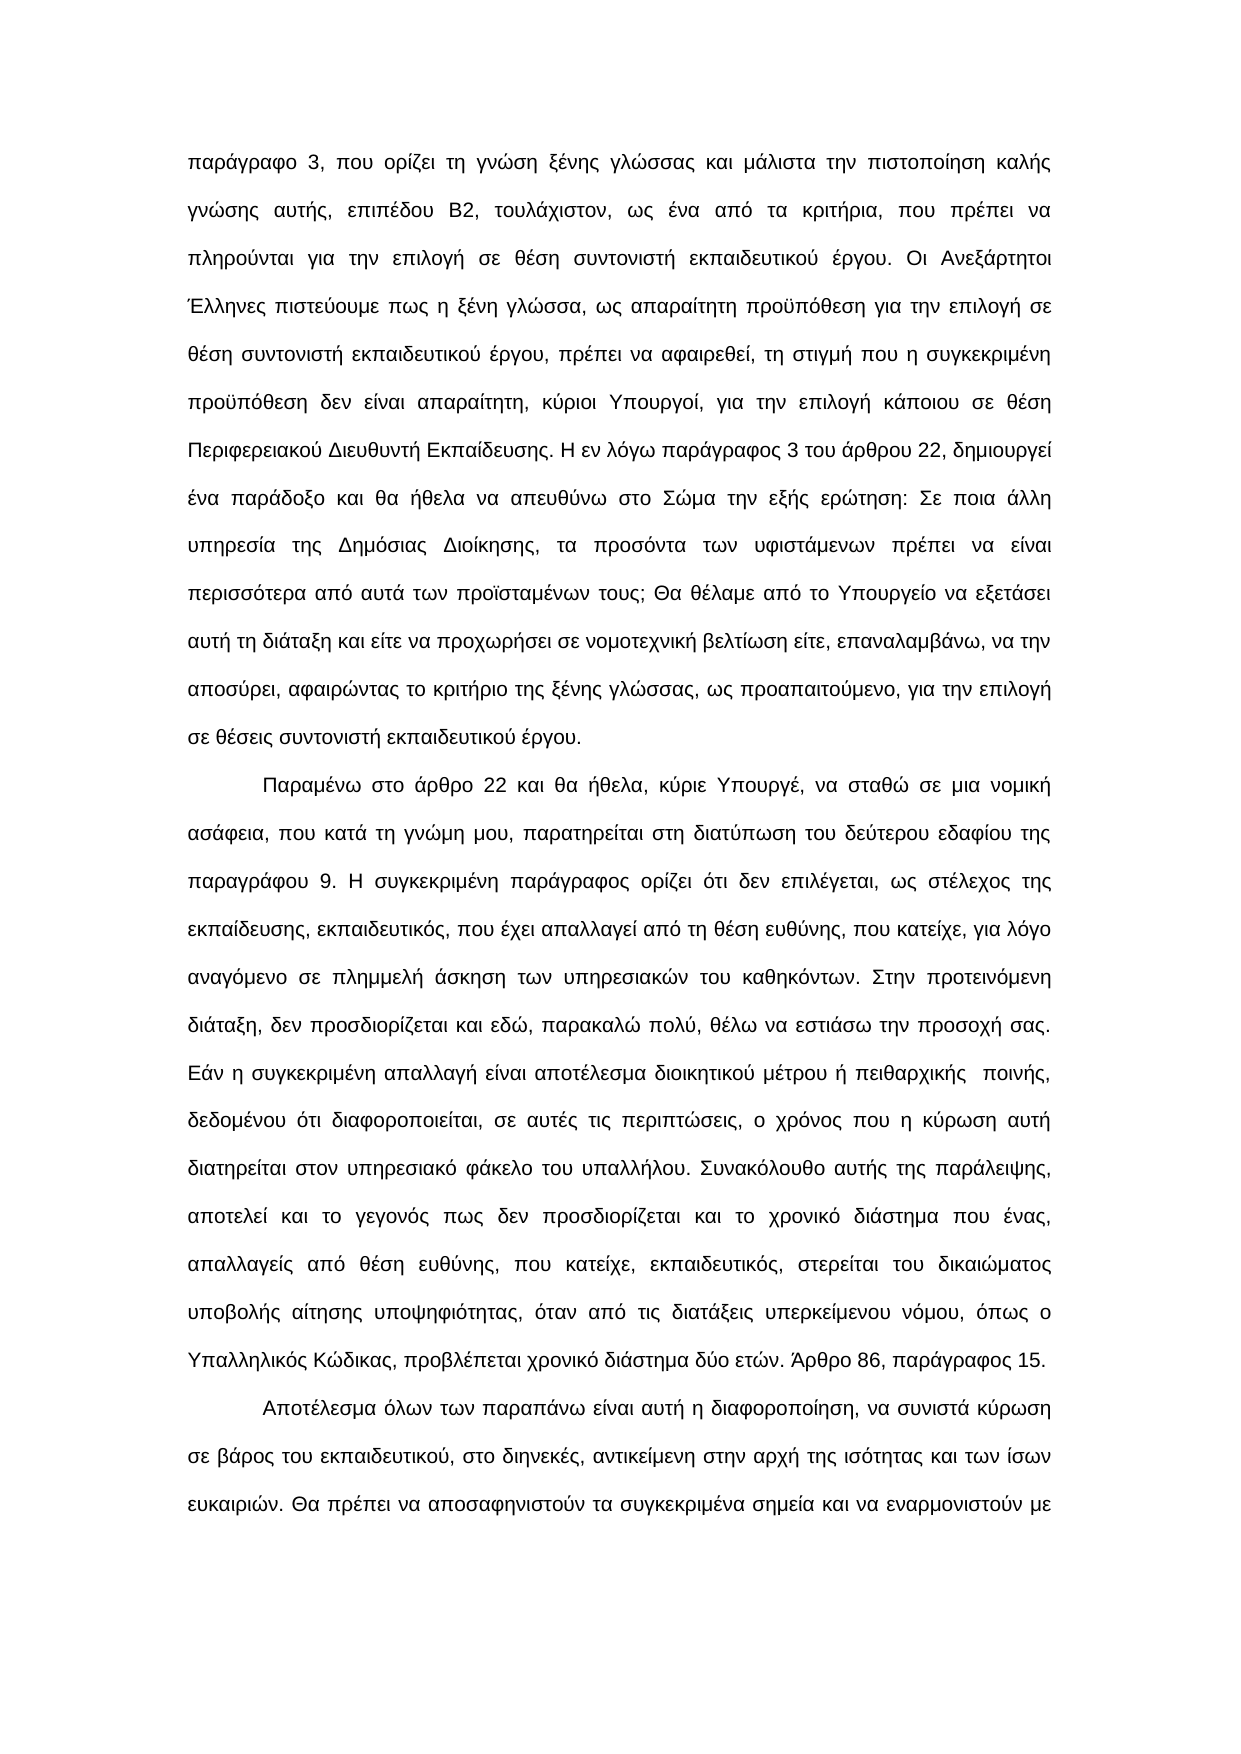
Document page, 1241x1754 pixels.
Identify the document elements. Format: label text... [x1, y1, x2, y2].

text Παραμένω στο άρθρο 22 και θα ήθελα, κύριε Υπουργέ, να σταθώ σε μια νομική ασάφεια, που κατά τη γνώμη μου, παρατηρείται στη διατύπωση του δεύτερου εδαφίου της παραγράφου 9. Η συγκεκριμένη παράγραφος ορίζει ότι δεν επιλέγεται, ως στέλεχος της εκπαίδευσης, εκπαιδευτικός, που έχει απαλλαγεί από τη θέση ευθύνης, που κατείχε, για λόγο αναγόμενο σε πλημμελή άσκηση των υπηρεσιακών του καθηκόντων. Στην προτεινόμενη διάταξη, δεν προσδιορίζεται και εδώ, παρακαλώ πολύ, θέλω να εστιάσω την προσοχή σας. Εάν η συγκεκριμένη απαλλαγή είναι αποτέλεσμα διοικητικού μέτρου ή πειθαρχικής ποινής, δεδομένου ότι διαφοροποιείται, σε αυτές τις περιπτώσεις, ο χρόνος που η κύρωση αυτή διατηρείται στον υπηρεσιακό φάκελο του υπαλλήλου. Συνακόλουθο αυτής της παράλειψης, αποτελεί και το γεγονός πως δεν προσδιορίζεται και το χρονικό διάστημα που ένας, απαλλαγείς από θέση ευθύνης, που κατείχε, εκπαιδευτικός, στερείται του δικαιώματος υποβολής αίτησης υποψηφιότητας, όταν από τις διατάξεις υπερκείμενου νόμου, όπως ο Υπαλληλικός Κώδικας, προβλέπεται χρονικό διάστημα δύο ετών. Άρθρο 86, παράγραφος 15. [187, 773, 1053, 1372]
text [187, 1396, 1053, 1516]
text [187, 150, 1053, 749]
